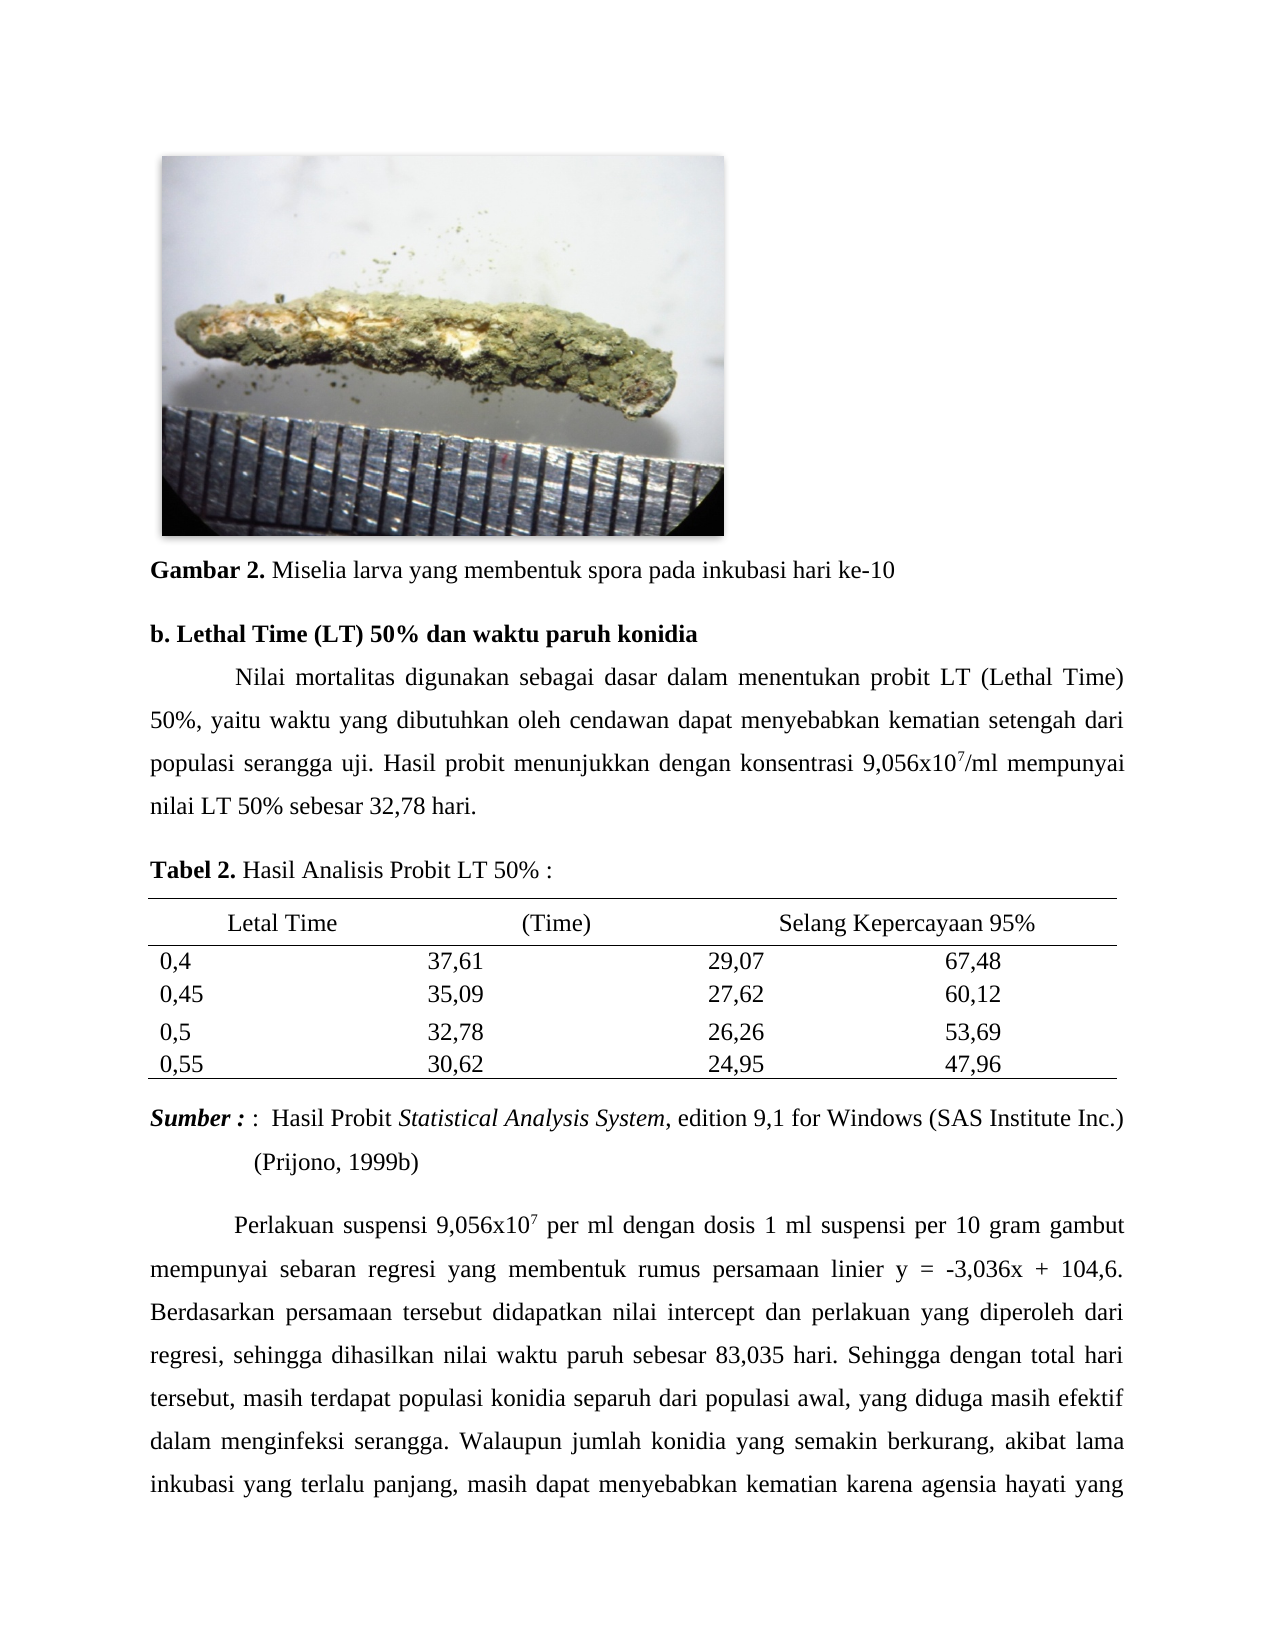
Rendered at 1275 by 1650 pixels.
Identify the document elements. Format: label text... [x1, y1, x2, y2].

table_cell 0,55 [148, 1049, 416, 1077]
table_cell 0,4 [148, 946, 416, 974]
table_cell 24,95 [697, 1049, 933, 1077]
table_cell 0,5 [148, 1013, 416, 1049]
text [150, 1211, 1125, 1498]
table_cell 29,07 [697, 946, 933, 974]
table_cell 37,61 [416, 946, 697, 974]
table_cell 27,62 [697, 975, 933, 1013]
table_cell 53,69 [934, 1013, 1117, 1049]
table_cell 35,09 [416, 975, 697, 1013]
table_cell 30,62 [416, 1049, 697, 1077]
table_cell 67,48 [934, 946, 1117, 974]
table_cell 0,45 [148, 975, 416, 1013]
text Sumber : : Hasil Probit Statistical Analysis System, edition 9,1 for Windows (SAS Institute Inc.) (Prijono, 1999b) [150, 1103, 1125, 1175]
table_cell 32,78 [416, 1013, 697, 1049]
text Nilai mortalitas digunakan sebagai dasar dalam menentukan probit LT (Lethal Time) 50%, yaitu waktu yang dibutuhkan oleh cendawan dapat menyebabkan kematian setengah dari populasi serangga uji. Hasil probit menunjukkan dengan konsentrasi 9,056x107/ml mempunyai nilai LT 50% sebesar 32,78 hari. [150, 662, 1125, 820]
table_cell 47,96 [934, 1049, 1117, 1077]
text Gambar 2. Miselia larva yang membentuk spora pada inkubasi hari ke-10 [150, 555, 1125, 583]
table_header Letal Time [148, 899, 416, 945]
text Tabel 2. Hasil Analisis Probit LT 50% : [150, 855, 1125, 884]
table_cell 60,12 [934, 975, 1117, 1013]
picture [162, 156, 724, 536]
table_cell 26,26 [697, 1013, 933, 1049]
table_header (Time) [416, 899, 697, 945]
text b. Lethal Time (LT) 50% dan waktu paruh konidia [150, 619, 1125, 647]
table_header Selang Kepercayaan 95% [697, 899, 1117, 945]
